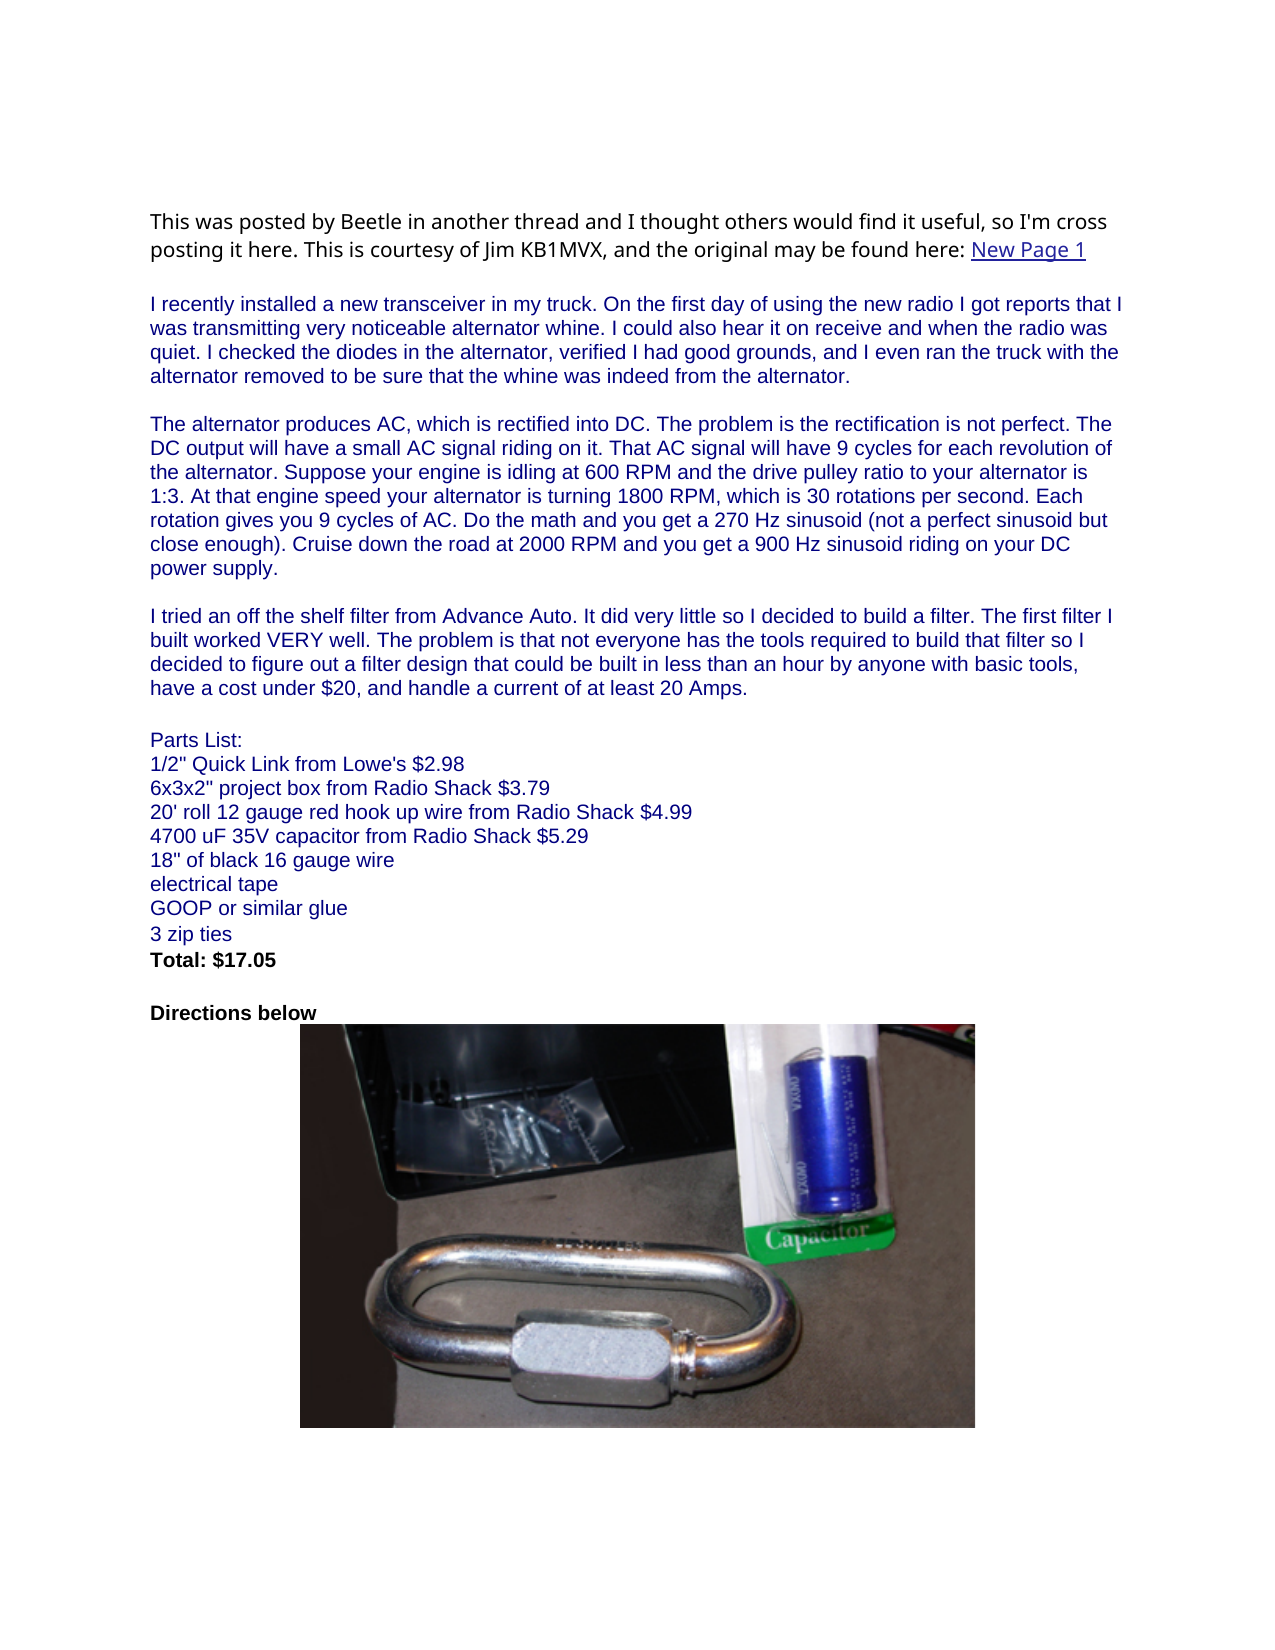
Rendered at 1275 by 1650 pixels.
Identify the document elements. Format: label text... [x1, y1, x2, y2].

text This was posted by Beetle in another thread and I thought others would find it useful, so I'm cross posting it here. This is courtesy of Jim KB1MVX, and the original may be found here: New Page 1 I recently installed a new transceiver in my truck. On the first day of using the new radio I got reports that I was transmitting very noticeable alternator whine. I could also hear it on receive and when the radio was quiet. I checked the diodes in the alternator, verified I had good grounds, and I even ran the truck with the alternator removed to be sure that the whine was indeed from the alternator. The alternator produces AC, which is rectified into DC. The problem is the rectification is not perfect. The DC output will have a small AC signal riding on it. That AC signal will have 9 cycles for each revolution of the alternator. Suppose your engine is idling at 600 RPM and the drive pulley ratio to your alternator is 1:3. At that engine speed your alternator is turning 1800 RPM, which is 30 rotations per second. Each rotation gives you 9 cycles of AC. Do the math and you get a 270 Hz sinusoid (not a perfect sinusoid but close enough). Cruise down the road at 2000 RPM and you get a 900 Hz sinusoid riding on your DC power supply. I tried an off the shelf filter from Advance Auto. It did very little so I decided to build a filter. The first filter I built worked VERY well. The problem is that not everyone has the tools required to build that filter so I decided to figure out a filter design that could be built in less than an hour by anyone with basic tools, have a cost under $20, and handle a current of at least 20 Amps. Parts List: 1/2" Quick Link from Lowe's $2.98 6x3x2" project box from Radio Shack $3.79 20' roll 12 gauge red hook up wire from Radio Shack $4.99 4700 uF 35V capacitor from Radio Shack $5.29 18" of black 16 gauge wire electrical tape GOOP or similar glue 3 zip ties Total: $17.05 Directions below [150, 150, 1125, 1024]
picture [300, 1024, 976, 1428]
